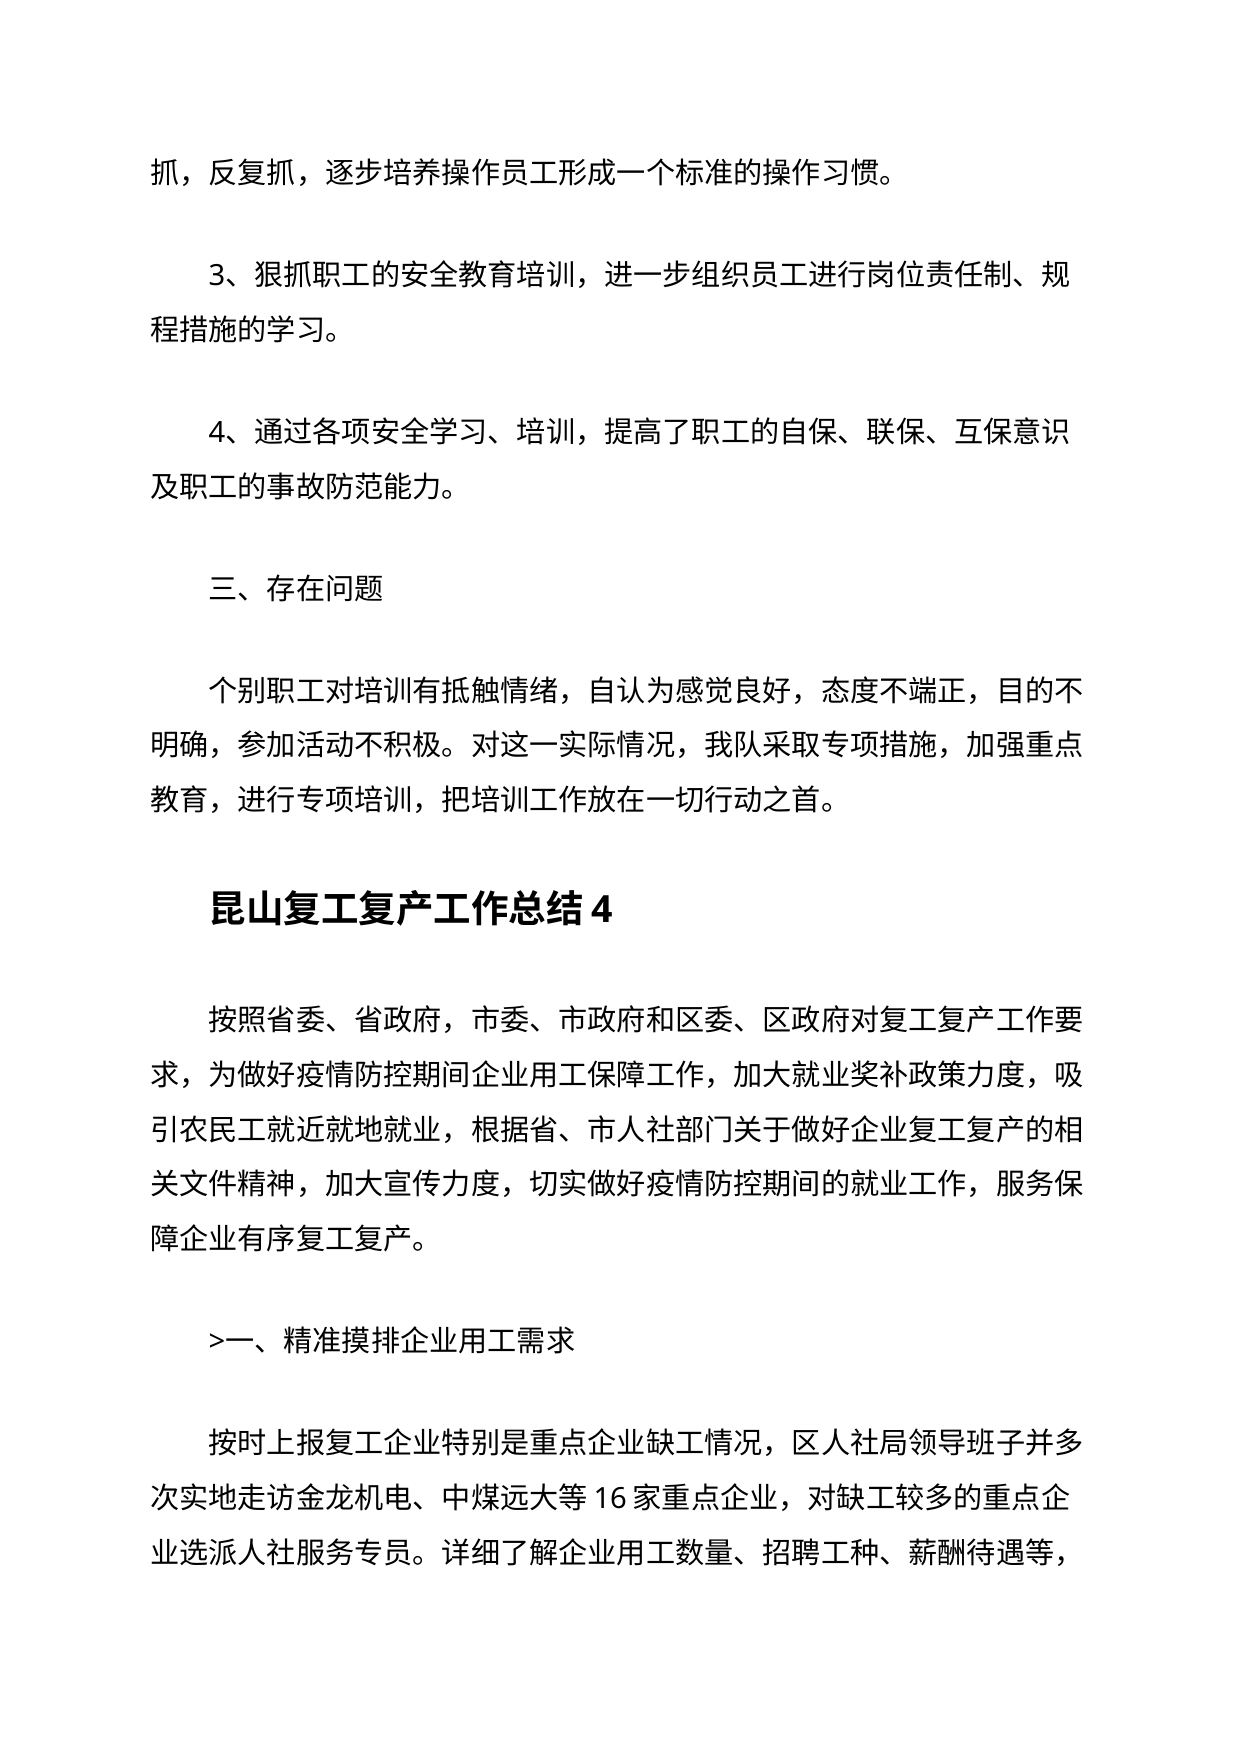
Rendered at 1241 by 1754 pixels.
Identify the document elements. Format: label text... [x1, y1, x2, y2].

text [150, 1419, 1090, 1572]
text 按照省委、省政府，市委、市政府和区委、区政府对复工复产工作要求，为做好疫情防控期间企业用工保障工作，加大就业奖补政策力度，吸引农民工就近就地就业，根据省、市人社部门关于做好企业复工复产的相关文件精神，加大宣传力度，切实做好疫情防控期间的就业工作，服务保障企业有序复工复产。 [150, 996, 1090, 1258]
text 4、通过各项安全学习、培训，提高了职工的自保、联保、互保意识及职工的事故防范能力。 [150, 408, 1090, 506]
text 个别职工对培训有抵触情绪，自认为感觉良好，态度不端正，目的不明确，参加活动不积极。对这一实际情况，我队采取专项措施，加强重点教育，进行专项培训，把培训工作放在一切行动之首。 [150, 667, 1090, 819]
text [150, 150, 1090, 192]
text 3、狠抓职工的安全教育培训，进一步组织员工进行岗位责任制、规程措施的学习。 [150, 252, 1090, 349]
text 三、存在问题 [150, 565, 1090, 608]
text 昆山复工复产工作总结4 [150, 879, 1090, 933]
text >一、精准摸排企业用工需求 [150, 1318, 1090, 1360]
